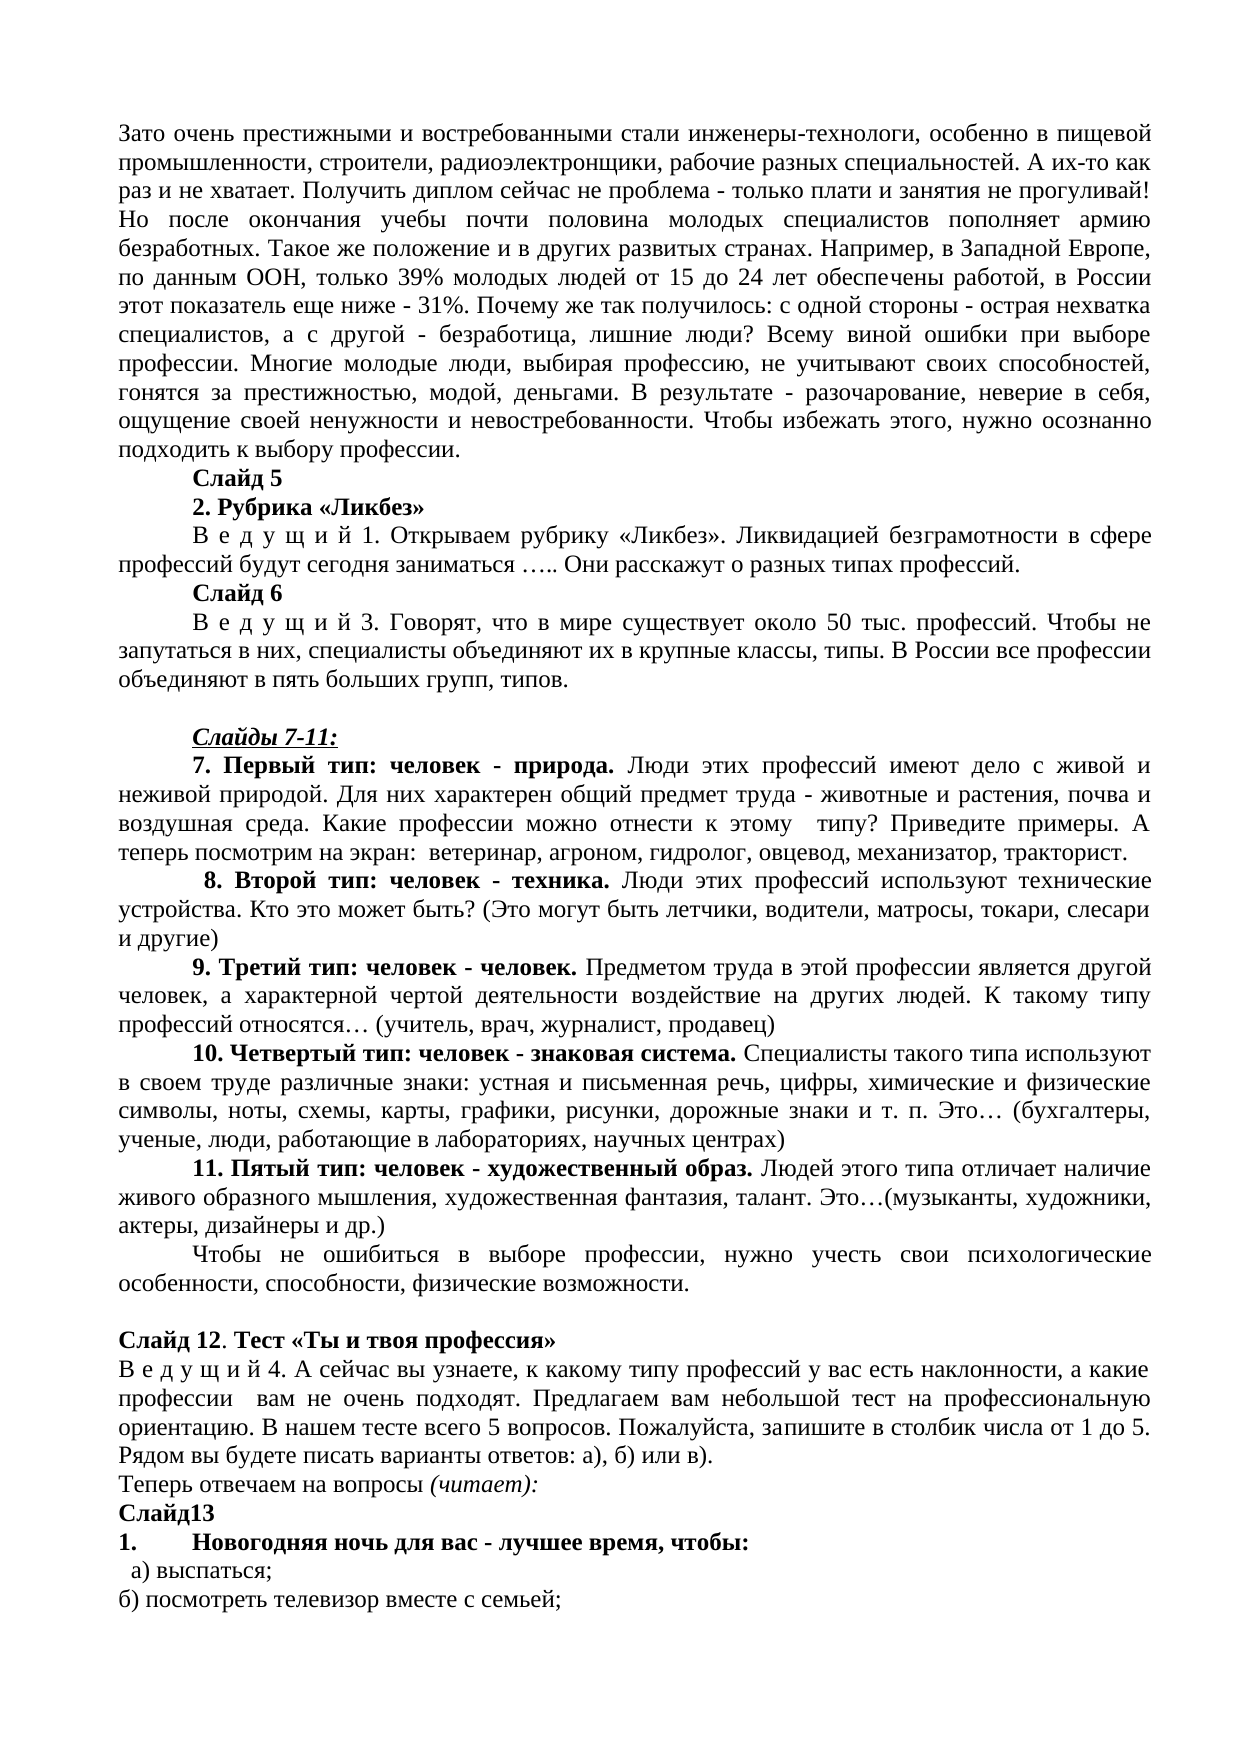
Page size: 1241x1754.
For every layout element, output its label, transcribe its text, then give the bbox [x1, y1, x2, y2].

text 11. Пятый тип: человек - художественный образ. Людей этого типа отличает наличие живого образного мышления, художественная фантазия, талант. Это…(музыканты, художники, актеры, дизайнеры и др.) [118, 1153, 1152, 1239]
text В е д у щ и й 4. А сейчас вы узнаете, к какому типу профессий у вас есть наклонности, а какие профессии вам не очень подходят. Предлагаем вам небольшой тест на профессиональную ориентацию. В нашем тесте всего 5 вопросов. Пожалуйста, запишите в столбик числа от 1 до 5. Рядом вы будете писать варианты ответов: а), б) или в). [118, 1354, 1152, 1469]
text а) выспаться; [118, 1556, 1152, 1584]
text В е д у щ и й 3. Говорят, что в мире существует около 50 тыс. профессий. Чтобы не запутаться в них, специалисты объединяют их в крупные классы, типы. В России все профессии объединяют в пять больших групп, типов. [118, 607, 1152, 693]
text 2. Рубрика «Ликбез» [118, 492, 1152, 521]
text 9. Третий тип: человек - человек. Предметом труда в этой профессии является другой человек, а характерной чертой деятельности воздействие на других людей. К такому типу профессий относятся… (учитель, врач, журналист, продавец) [118, 952, 1152, 1038]
text Слайд 5 [118, 463, 1152, 492]
text Слайд 6 [118, 578, 1152, 607]
text б) посмотреть телевизор вместе с семьей; [118, 1584, 1152, 1613]
text Теперь отвечаем на вопросы (читает): [118, 1469, 1152, 1498]
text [118, 118, 1152, 463]
text Слайд 12. Тест «Ты и твоя профессия» [118, 1326, 1152, 1354]
text Чтобы не ошибиться в выборе профессии, нужно учесть свои психологические особенности, способности, физические возможности. [118, 1239, 1152, 1297]
text Слайд13 [118, 1498, 1152, 1527]
text Слайды 7-11: [118, 722, 1152, 751]
text 7. Первый тип: человек - природа. Люди этих профессий имеют дело с живой и неживой природой. Для них характерен общий предмет труда - животные и растения, почва и воздушная среда. Какие профессии можно отнести к этому типу? Приведите примеры. А теперь посмотрим на экран: ветеринар, агроном, гидролог, овцевод, механизатор, тракторист. [118, 751, 1152, 866]
text В е д у щ и й 1. Открываем рубрику «Ликбез». Ликвидацией безграмотности в сфере профессий будут сегодня заниматься ….. Они расскажут о разных типах профессий. [118, 521, 1152, 578]
text 8. Второй тип: человек - техника. Люди этих профессий используют технические устройства. Кто это может быть? (Это могут быть летчики, водители, матросы, токари, слесари и другие) [118, 866, 1152, 952]
text 10. Четвертый тип: человек - знаковая система. Специалисты такого типа используют в своем труде различные знаки: устная и письменная речь, цифры, химические и физические символы, ноты, схемы, карты, графики, рисунки, дорожные знаки и т. п. Это… (бухгалтеры, ученые, люди, работающие в лабораториях, научных центрах) [118, 1038, 1152, 1153]
list Новогодняя ночь для вас - лучшее время, чтобы: [118, 1527, 1152, 1556]
